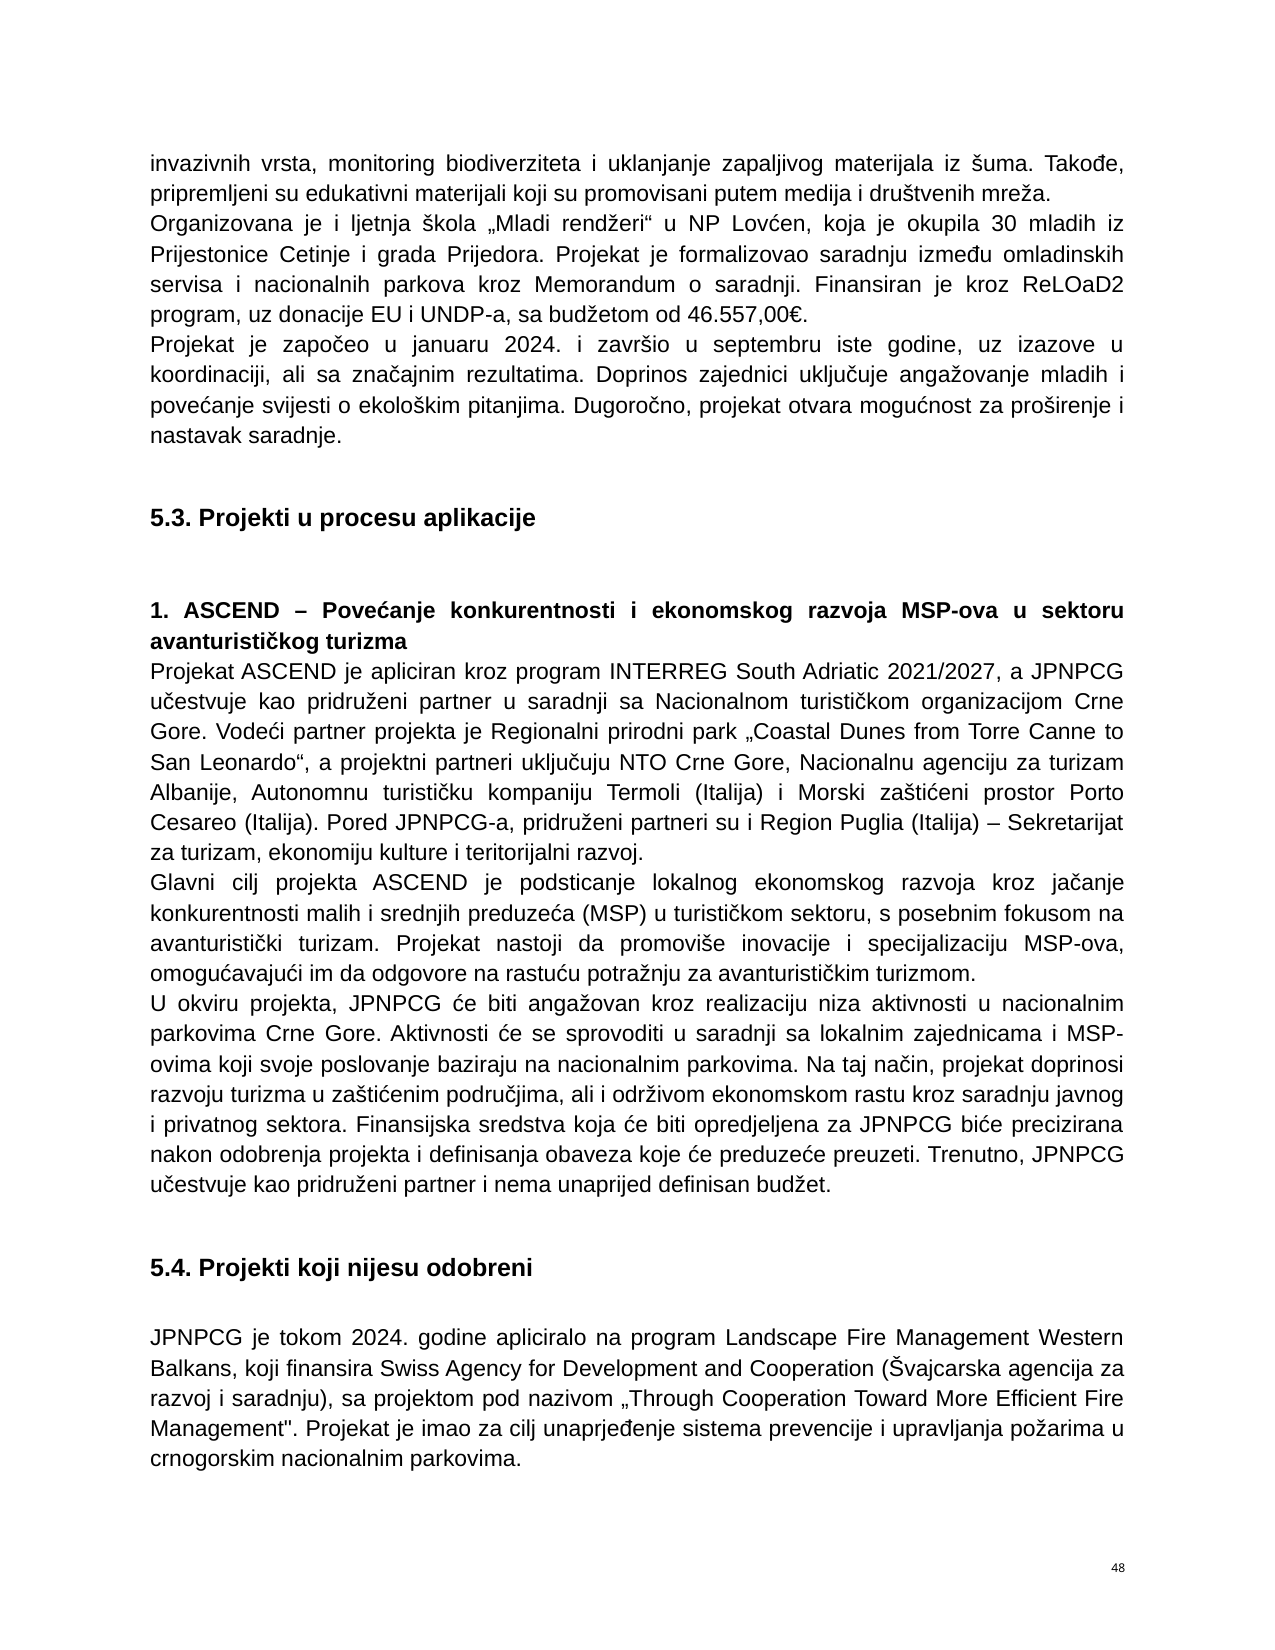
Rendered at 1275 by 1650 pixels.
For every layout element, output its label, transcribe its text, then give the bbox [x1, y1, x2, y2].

text JPNPCG je tokom 2024. godine apliciralo na program Landscape Fire Management Western Balkans, koji finansira Swiss Agency for Development and Cooperation (Švajcarska agencija za razvoj i saradnju), sa projektom pod nazivom „Through Cooperation Toward More Efficient Fire Management". Projekat je imao za cilj unaprjeđenje sistema prevencije i upravljanja požarima u crnogorskim nacionalnim parkovima. [150, 1324, 1125, 1471]
subtitle 5.4. Projekti koji nijesu odobreni [150, 1253, 1125, 1281]
subtitle 5.3. Projekti u procesu aplikacije [150, 503, 1125, 532]
text Projekat je započeo u januaru 2024. i završio u septembru iste godine, uz izazove u koordinaciji, ali sa značajnim rezultatima. Doprinos zajednici uključuje angažovanje mladih i povećanje svijesti o ekološkim pitanjima. Dugoročno, projekat otvara mogućnost za proširenje i nastavak saradnje. [150, 331, 1125, 448]
text 1. ASCEND – Povećanje konkurentnosti i ekonomskog razvoja MSP-ova u sektoru avanturističkog turizma [150, 597, 1125, 654]
text Glavni cilj projekta ASCEND je podsticanje lokalnog ekonomskog razvoja kroz jačanje konkurentnosti malih i srednjih preduzeća (MSP) u turističkom sektoru, s posebnim fokusom na avanturistički turizam. Projekat nastoji da promoviše inovacije i specijalizaciju MSP-ova, omogućavajući im da odgovore na rastuću potražnju za avanturističkim turizmom. [150, 869, 1125, 986]
text U okviru projekta, JPNPCG će biti angažovan kroz realizaciju niza aktivnosti u nacionalnim parkovima Crne Gore. Aktivnosti će se sprovoditi u saradnji sa lokalnim zajednicama i MSP-ovima koji svoje poslovanje baziraju na nacionalnim parkovima. Na taj način, projekat doprinosi razvoju turizma u zaštićenim područjima, ali i održivom ekonomskom rastu kroz saradnju javnog i privatnog sektora. Finansijska sredstva koja će biti opredjeljena za JPNPCG biće precizirana nakon odobrenja projekta i definisanja obaveza koje će preduzeće preuzeti. Trenutno, JPNPCG učestvuje kao pridruženi partner i nema unaprijed definisan budžet. [150, 990, 1125, 1198]
text Organizovana je i ljetnja škola „Mladi rendžeri“ u NP Lovćen, koja je okupila 30 mladih iz Prijestonice Cetinje i grada Prijedora. Projekat je formalizovao saradnju između omladinskih servisa i nacionalnih parkova kroz Memorandum o saradnji. Finansiran je kroz ReLOaD2 program, uz donacije EU i UNDP-a, sa budžetom od 46.557,00€. [150, 210, 1125, 327]
text Projekat ASCEND je apliciran kroz program INTERREG South Adriatic 2021/2027, a JPNPCG učestvuje kao pridruženi partner u saradnji sa Nacionalnom turističkom organizacijom Crne Gore. Vodeći partner projekta je Regionalni prirodni park „Coastal Dunes from Torre Canne to San Leonardo“, a projektni partneri uključuju NTO Crne Gore, Nacionalnu agenciju za turizam Albanije, Autonomnu turističku kompaniju Termoli (Italija) i Morski zaštićeni prostor Porto Cesareo (Italija). Pored JPNPCG-a, pridruženi partneri su i Region Puglia (Italija) – Sekretarijat za turizam, ekonomiju kulture i teritorijalni razvoj. [150, 658, 1125, 866]
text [150, 150, 1125, 207]
